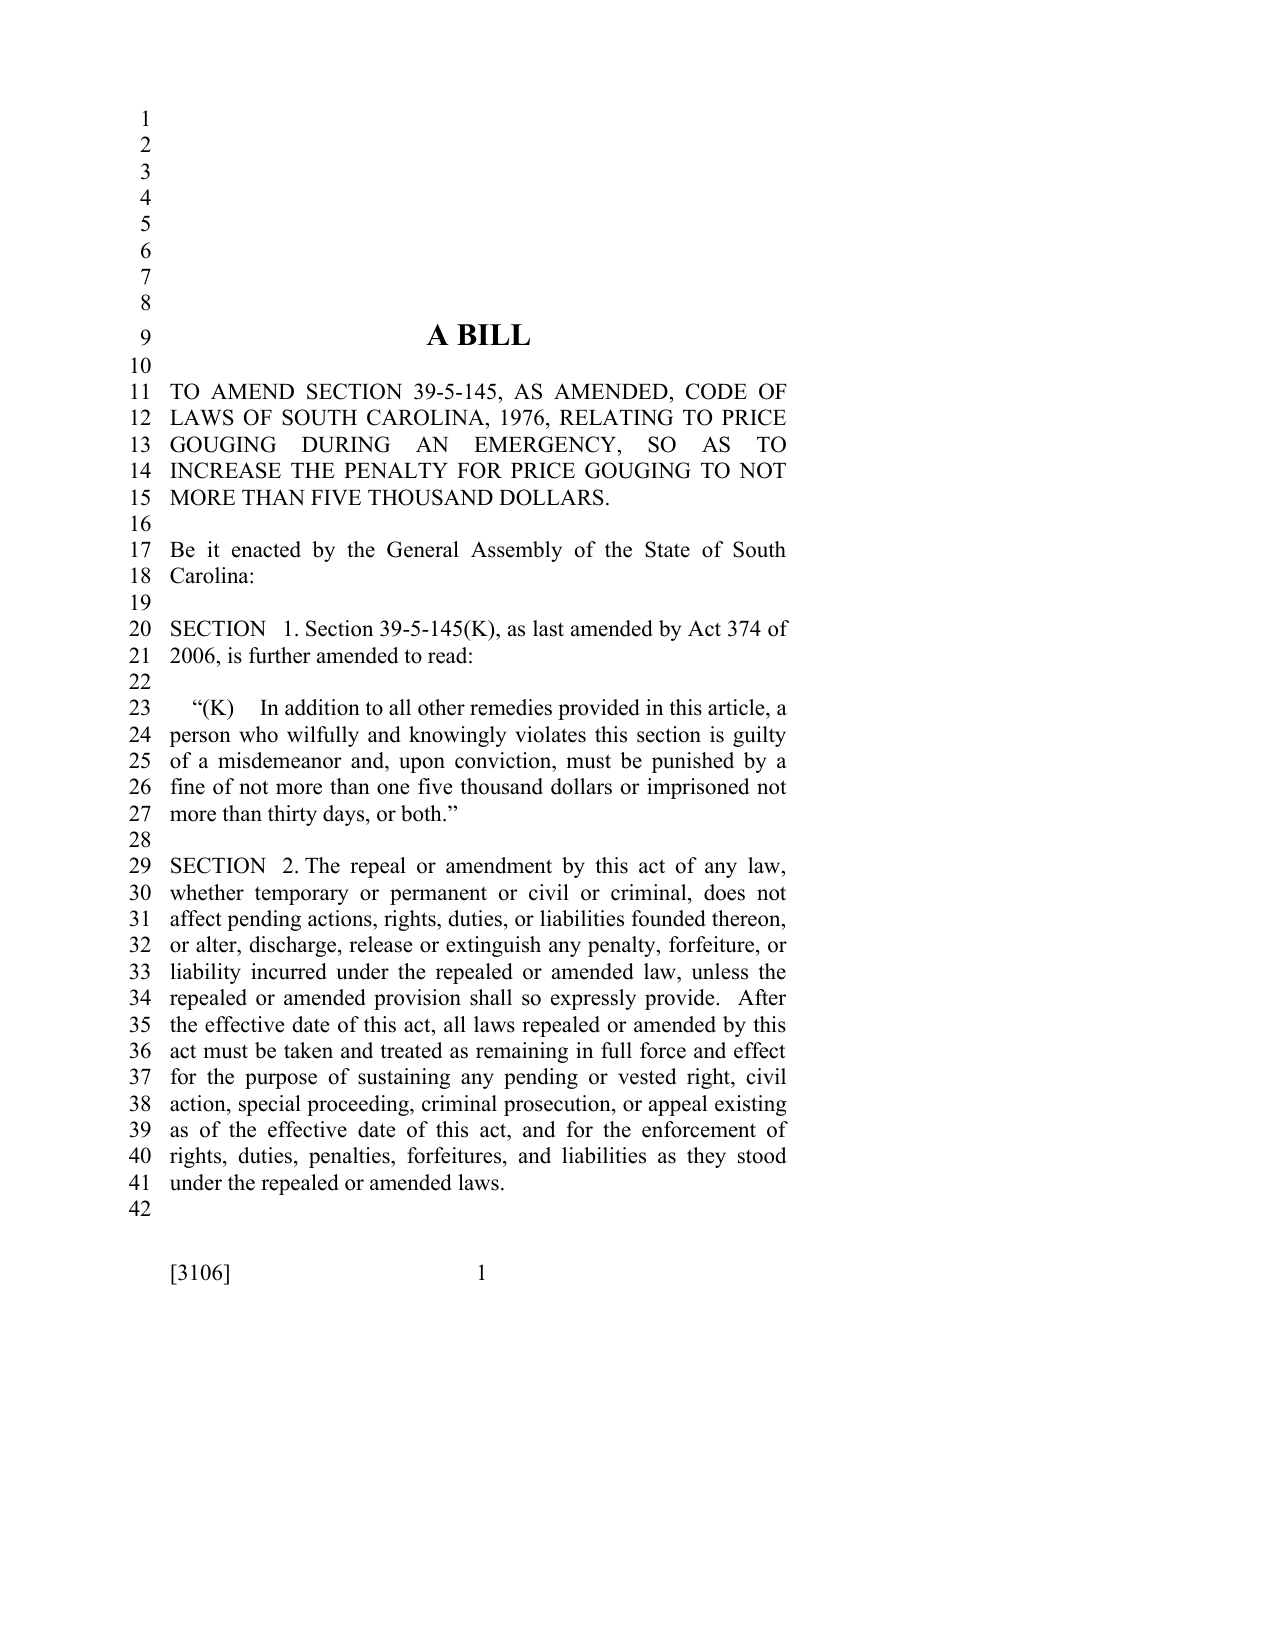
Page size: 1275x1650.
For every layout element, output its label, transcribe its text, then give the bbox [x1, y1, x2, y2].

text SECTION 1. Section 39-5-145(K), as last amended by Act 374 of 2006, is further amended to read: [169, 615, 787, 668]
text Be it enacted by the General Assembly of the State of South Carolina: [169, 536, 787, 589]
text TO AMEND SECTION 39-5-145, AS AMENDED, CODE OF LAWS OF SOUTH CAROLINA, 1976, RELATING TO PRICE GOUGING DURING AN EMERGENCY, SO AS TO INCREASE THE PENALTY FOR PRICE GOUGING TO NOT MORE THAN FIVE THOUSAND DOLLARS. [169, 378, 787, 510]
text A BILL [169, 316, 787, 352]
text “(K) In addition to all other remedies provided in this article, a person who wilfully and knowingly violates this section is guilty of a misdemeanor and, upon conviction, must be punished by a fine of not more than one five thousand dollars or imprisoned not more than thirty days, or both.” [169, 694, 787, 826]
text SECTION 2. The repeal or amendment by this act of any law, whether temporary or permanent or civil or criminal, does not affect pending actions, rights, duties, or liabilities founded thereon, or alter, discharge, release or extinguish any penalty, forfeiture, or liability incurred under the repealed or amended law, unless the repealed or amended provision shall so expressly provide. After the effective date of this act, all laws repealed or amended by this act must be taken and treated as remaining in full force and effect for the purpose of sustaining any pending or vested right, civil action, special proceeding, criminal prosecution, or appeal existing as of the effective date of this act, and for the enforcement of rights, duties, penalties, forfeitures, and liabilities as they stood under the repealed or amended laws. [169, 852, 787, 1195]
